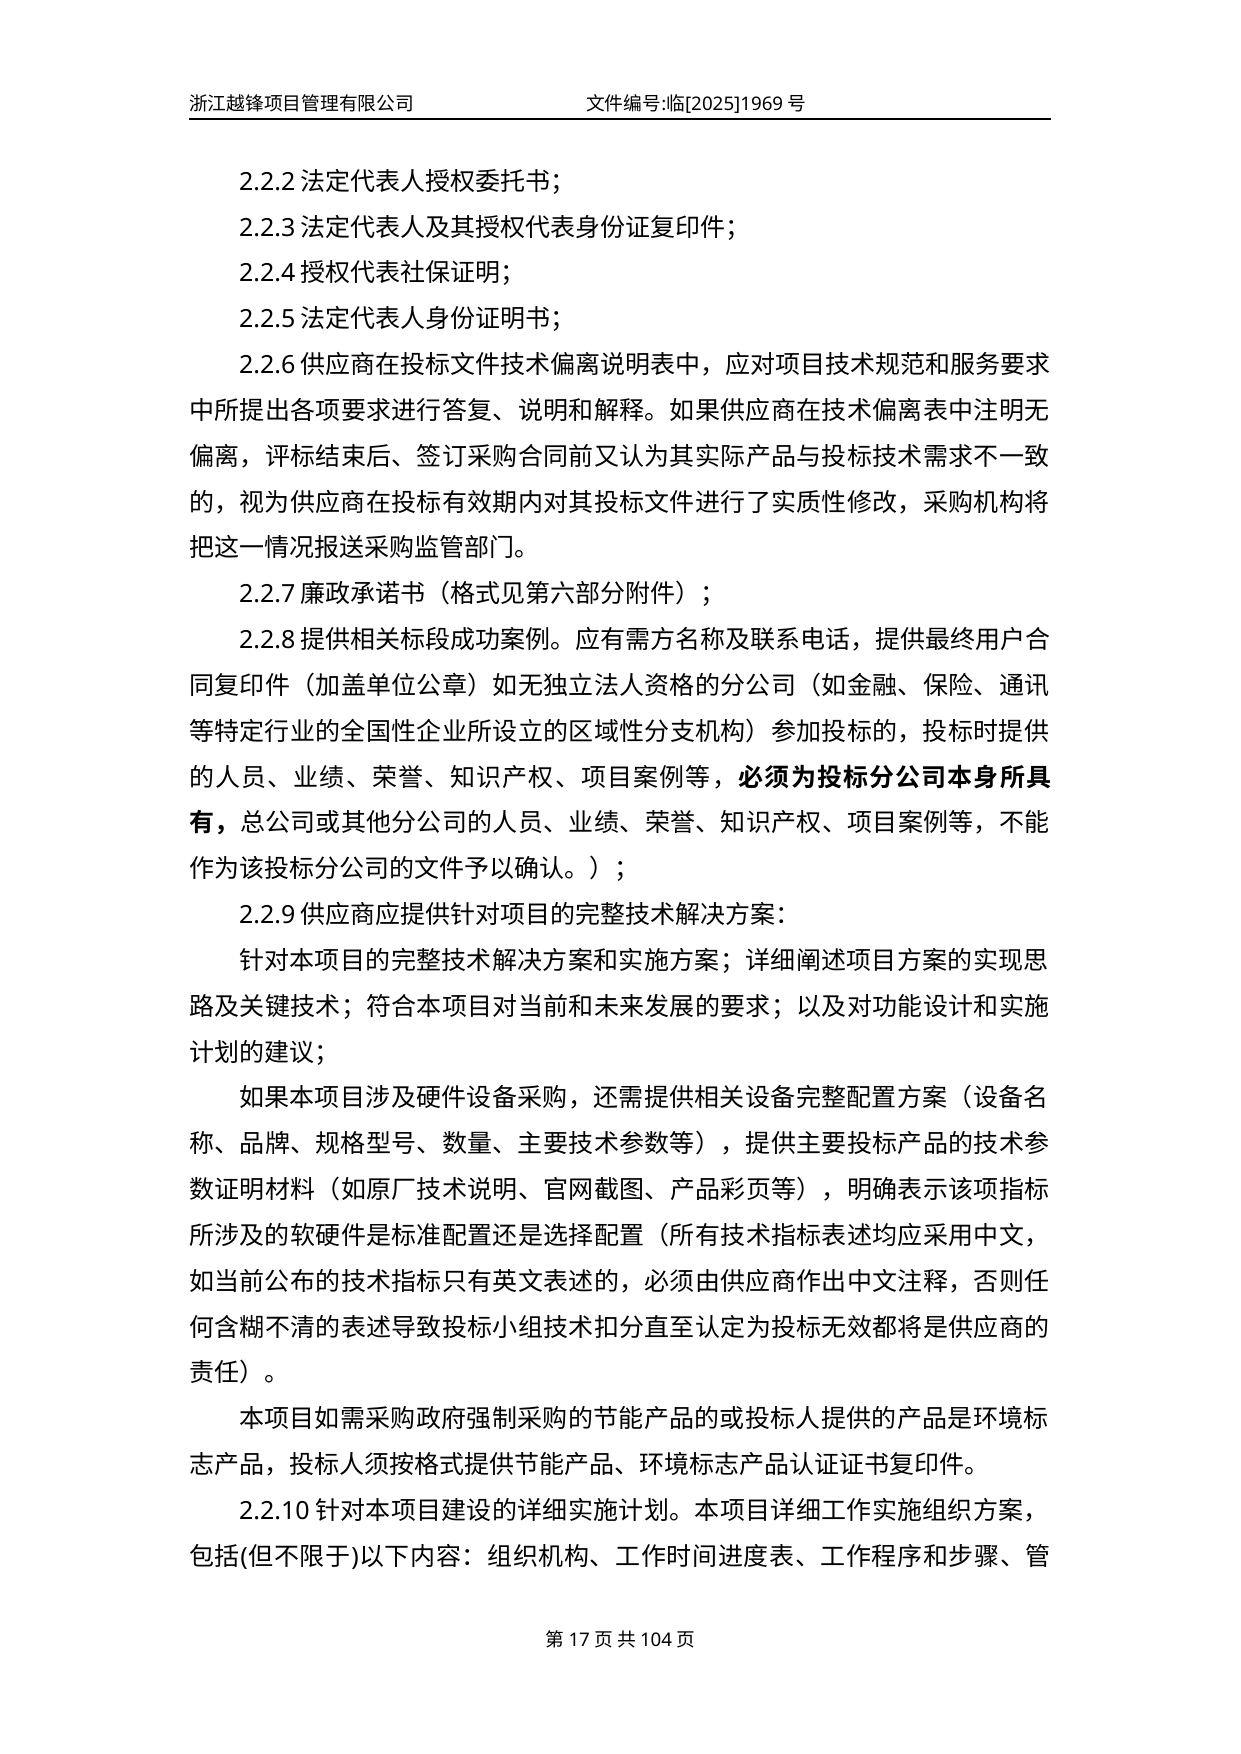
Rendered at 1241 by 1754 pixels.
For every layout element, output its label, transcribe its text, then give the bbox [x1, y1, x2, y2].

text 2.2.2法定代表人授权委托书； [189, 153, 1051, 199]
text 2.2.6供应商在投标文件技术偏离说明表中，应对项目技术规范和服务要求中所提出各项要求进行答复、说明和解释。如果供应商在技术偏离表中注明无偏离，评标结束后、签订采购合同前又认为其实际产品与投标技术需求不一致的，视为供应商在投标有效期内对其投标文件进行了实质性修改，采购机构将把这一情况报送采购监管部门。 [189, 337, 1051, 566]
text 2.2.9供应商应提供针对项目的完整技术解决方案： [189, 887, 1051, 933]
text 本项目如需采购政府强制采购的节能产品的或投标人提供的产品是环境标志产品，投标人须按格式提供节能产品、环境标志产品认证证书复印件。 [189, 1391, 1051, 1483]
text 2.2.5法定代表人身份证明书； [189, 291, 1051, 337]
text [189, 1483, 1051, 1574]
text 如果本项目涉及硬件设备采购，还需提供相关设备完整配置方案（设备名称、品牌、规格型号、数量、主要技术参数等），提供主要投标产品的技术参数证明材料（如原厂技术说明、官网截图、产品彩页等），明确表示该项指标所涉及的软硬件是标准配置还是选择配置（所有技术指标表述均应采用中文，如当前公布的技术指标只有英文表述的，必须由供应商作出中文注释，否则任何含糊不清的表述导致投标小组技术扣分直至认定为投标无效都将是供应商的责任）。 [189, 1070, 1051, 1391]
text 2.2.3法定代表人及其授权代表身份证复印件； [189, 199, 1051, 245]
text 2.2.4授权代表社保证明； [189, 245, 1051, 291]
text 2.2.7廉政承诺书（格式见第六部分附件）； [189, 566, 1051, 612]
text 2.2.8提供相关标段成功案例。应有需方名称及联系电话，提供最终用户合同复印件（加盖单位公章）如无独立法人资格的分公司（如金融、保险、通讯等特定行业的全国性企业所设立的区域性分支机构）参加投标的，投标时提供的人员、业绩、荣誉、知识产权、项目案例等，必须为投标分公司本身所具有，总公司或其他分公司的人员、业绩、荣誉、知识产权、项目案例等，不能作为该投标分公司的文件予以确认。）； [189, 612, 1051, 887]
text 针对本项目的完整技术解决方案和实施方案；详细阐述项目方案的实现思路及关键技术；符合本项目对当前和未来发展的要求；以及对功能设计和实施计划的建议； [189, 933, 1051, 1070]
